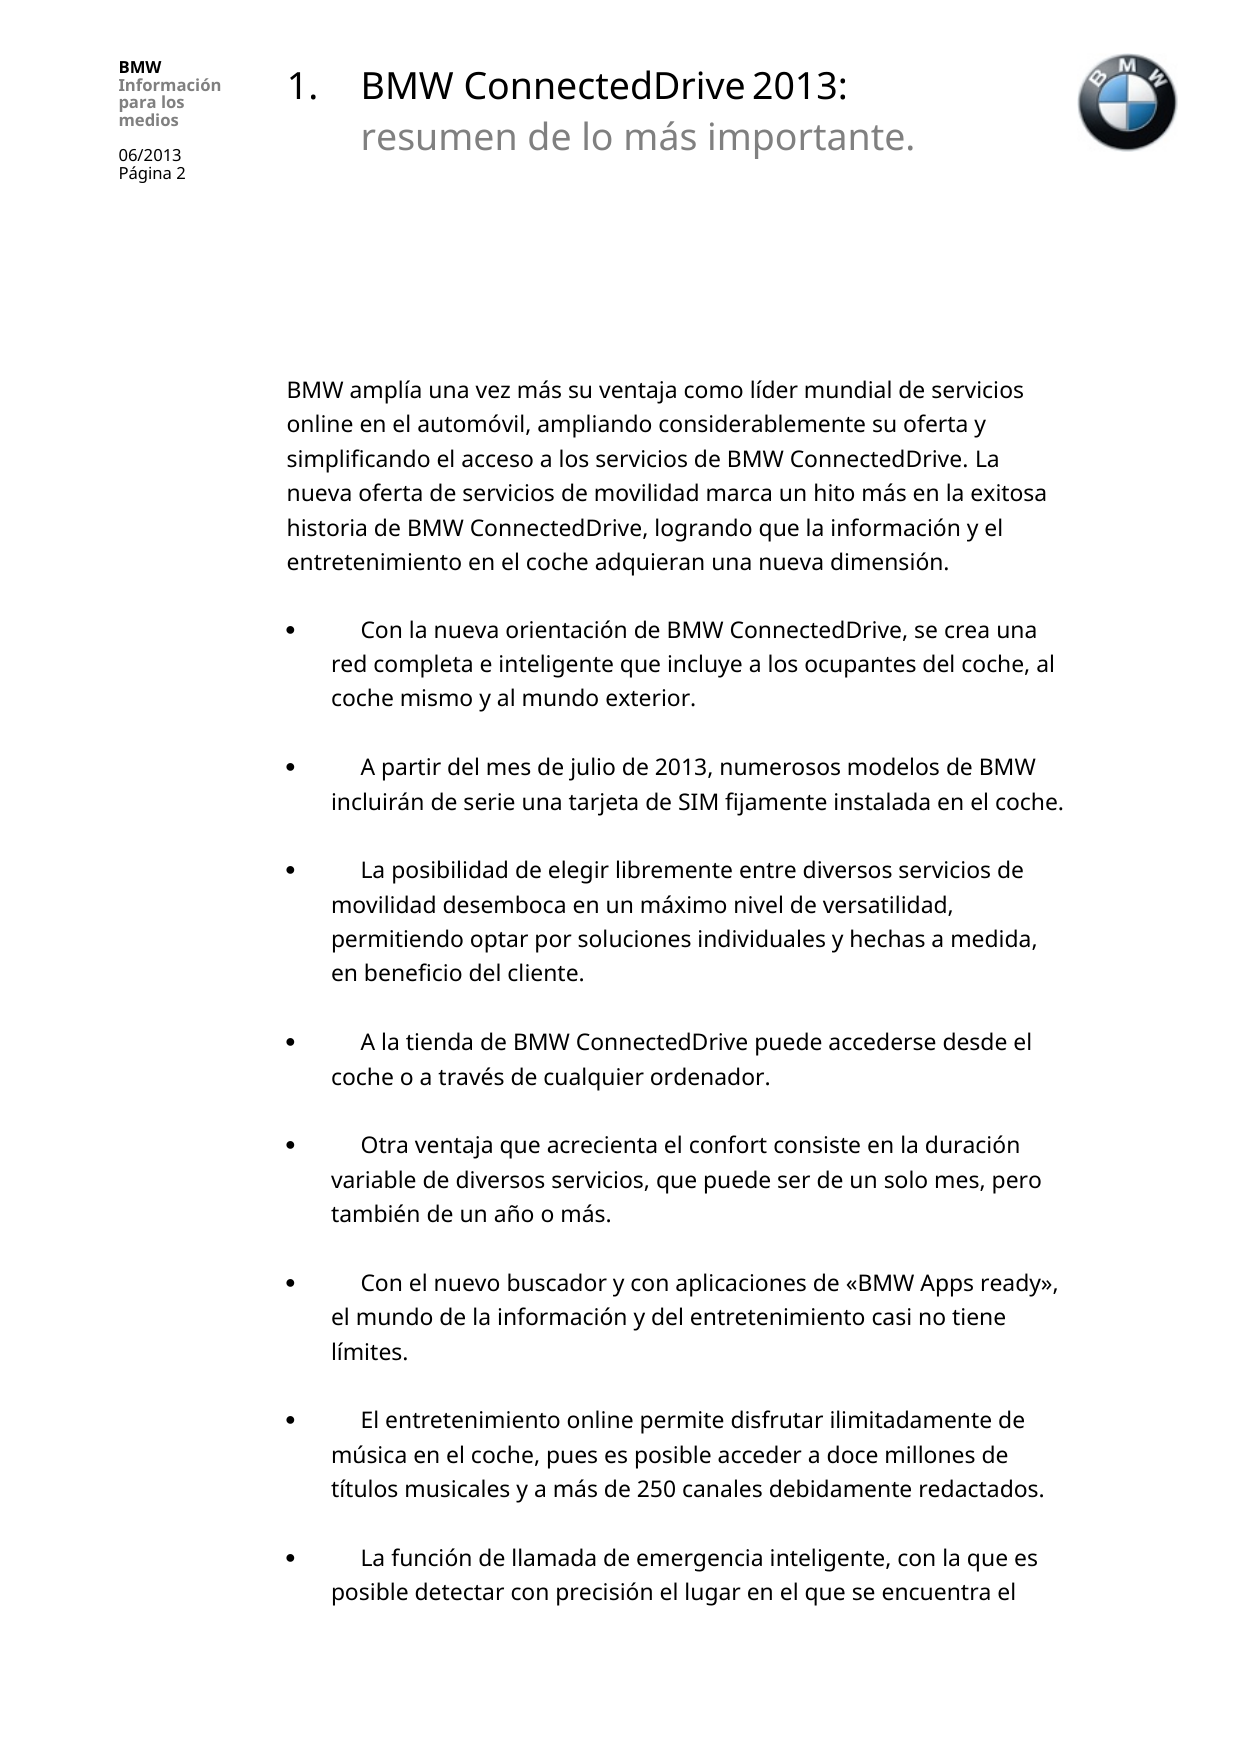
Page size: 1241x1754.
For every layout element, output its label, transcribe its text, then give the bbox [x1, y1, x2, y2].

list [286, 1539, 1066, 1607]
list A partir del mes de julio de 2013, numerosos modelos de BMW incluirán de serie una tarjeta de SIM fijamente instalada en el coche. [286, 748, 1066, 851]
list 1. BMW ConnectedDrive 2013: resumen de lo más importante. [287, 59, 1072, 161]
list Con la nueva orientación de BMW ConnectedDrive, se crea una red completa e inteligente que incluye a los ocupantes del coche, al coche mismo y al mundo exterior. [286, 611, 1066, 748]
text BMW amplía una vez más su ventaja como líder mundial de servicios online en el automóvil, ampliando considerablemente su oferta y simplificando el acceso a los servicios de BMW ConnectedDrive. La nueva oferta de servicios de movilidad marca un hito más en la exitosa historia de BMW ConnectedDrive, logrando que la información y el entretenimiento en el coche adquieran una nueva dimensión. [286, 371, 1066, 577]
list A la tienda de BMW ConnectedDrive puede accederse desde el coche o a través de cualquier ordenador. [286, 1023, 1066, 1126]
list El entretenimiento online permite disfrutar ilimitadamente de música en el coche, pues es posible acceder a doce millones de títulos musicales y a más de 250 canales debidamente redactados. [286, 1401, 1066, 1504]
list Con el nuevo buscador y con aplicaciones de «BMW Apps ready», el mundo de la información y del entretenimiento casi no tiene límites. [286, 1264, 1066, 1401]
list La posibilidad de elegir libremente entre diversos servicios de movilidad desemboca en un máximo nivel de versatilidad, permitiendo optar por soluciones individuales y hechas a medida, en beneficio del cliente. [286, 851, 1066, 1023]
picture [1077, 53, 1178, 152]
list Otra ventaja que acrecienta el confort consiste en la duración variable de diversos servicios, que puede ser de un solo mes, pero también de un año o más. [286, 1126, 1066, 1264]
